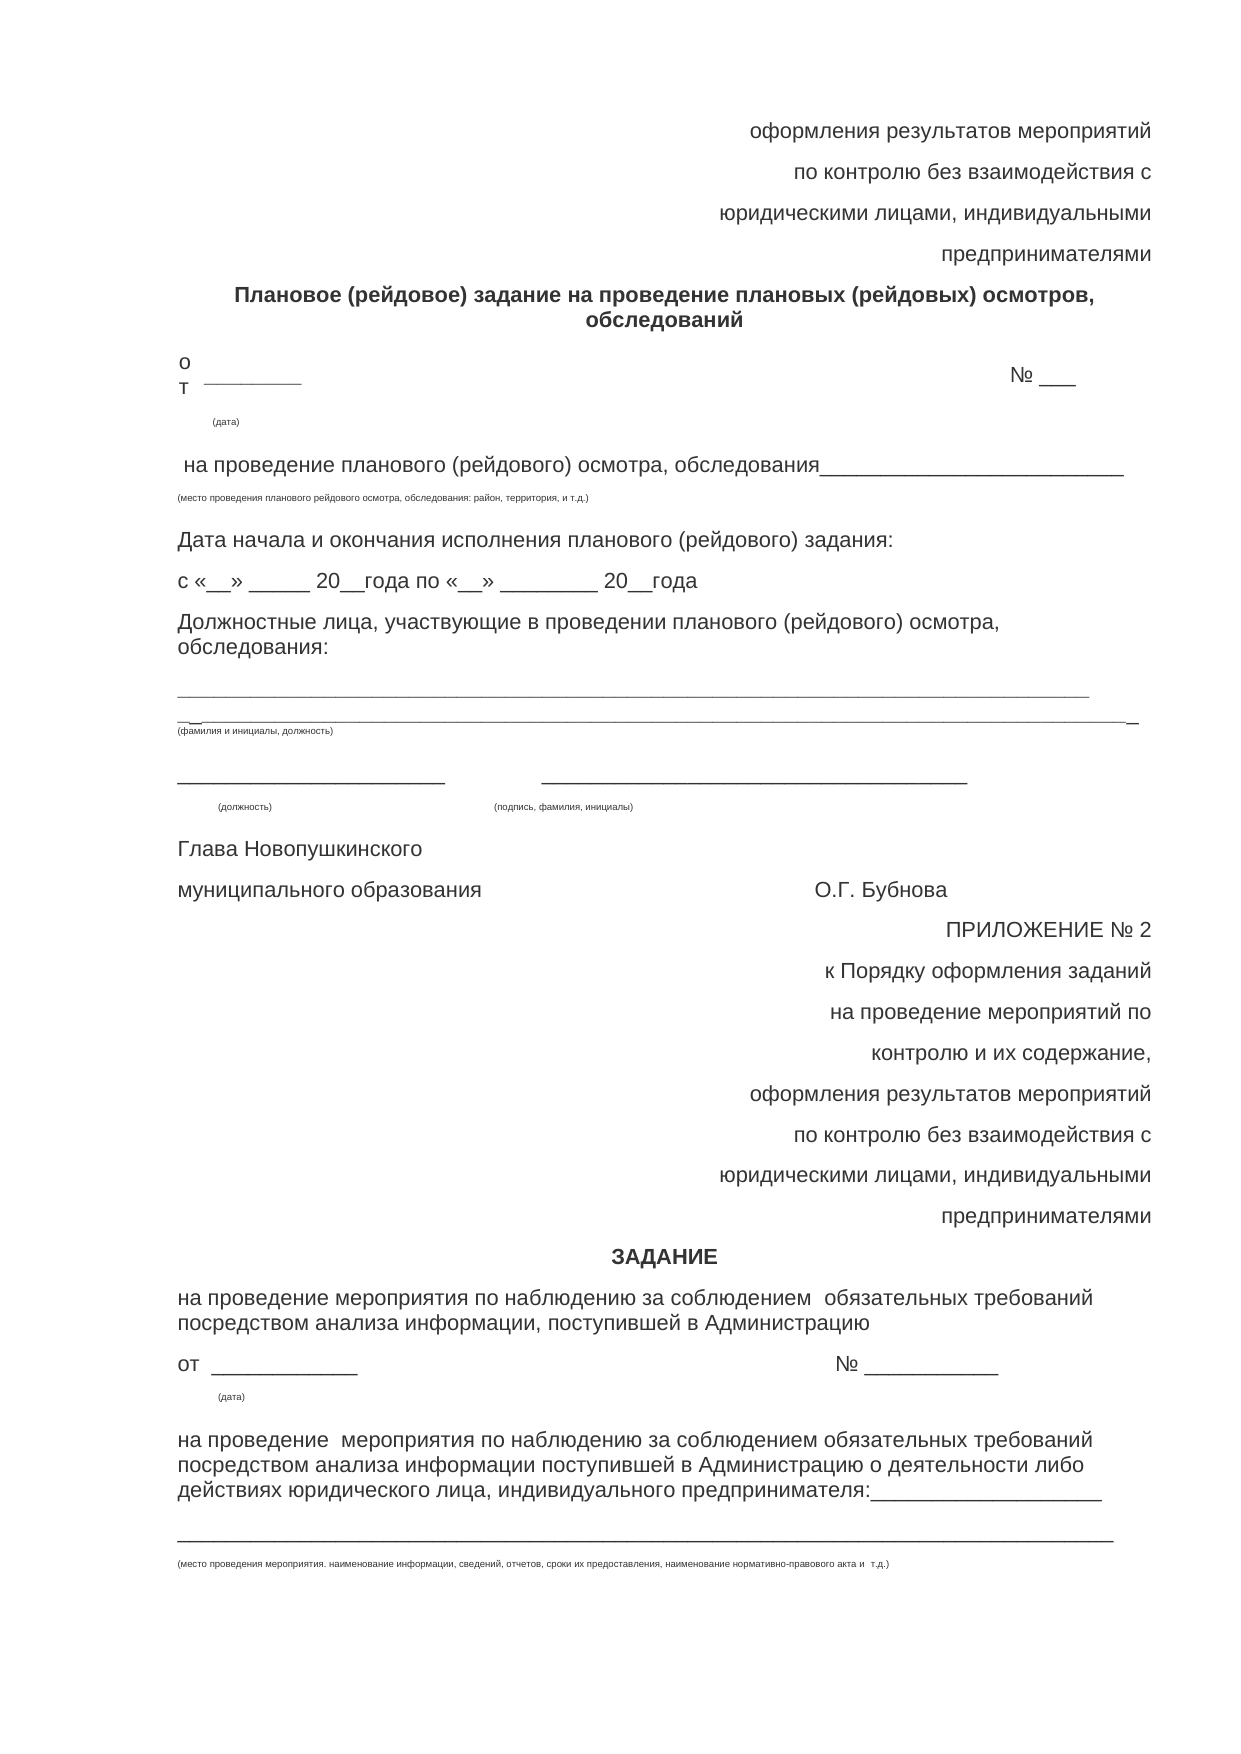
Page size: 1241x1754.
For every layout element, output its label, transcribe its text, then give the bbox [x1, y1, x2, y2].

text ПРИЛОЖЕНИЕ № 2 [177, 917, 1152, 942]
text муниципального образования О.Г. Бубнова [177, 876, 1152, 902]
table_header от [177, 348, 202, 417]
text на проведение планового (рейдового) осмотра, обследования_________________________ [177, 451, 1152, 477]
text Должностные лица, участвующие в проведении планового (рейдового) осмотра, обследования: [177, 609, 1152, 659]
text от ____________ № ___________ [177, 1351, 1152, 1376]
text ______________________ ___________________________________ [177, 760, 1152, 785]
text по контролю без взаимодействия с [177, 1121, 1152, 1147]
text с «__» _____ 20__года по «__» ________ 20__года [177, 568, 1152, 593]
table_header ________ [203, 348, 1008, 417]
text Глава Новопушкинского [177, 836, 1152, 861]
text __________________________________________________________________________________________________________________________________________________________ (фамилия и инициалы, должность) [177, 675, 1152, 744]
text контролю и их содержание, [177, 1040, 1152, 1065]
text по контролю без взаимодействия с [177, 159, 1152, 184]
text Дата начала и окончания исполнения планового (рейдового) задания: [177, 527, 1152, 552]
text оформления результатов мероприятий [177, 1081, 1152, 1106]
text ЗАДАНИЕ [177, 1244, 1152, 1269]
text на проведение мероприятий по [177, 999, 1152, 1024]
text юридическими лицами, индивидуальными [177, 1162, 1152, 1187]
text Плановое (рейдовое) задание на проведение плановых (рейдовых) осмотров, обследований [177, 281, 1152, 332]
text _____________________________________________________________________________ [177, 1518, 1152, 1543]
text (место проведения планового рейдового осмотра, обследования: район, территория, и т.д.) [177, 492, 1152, 511]
table_header № ___ [1008, 348, 1077, 417]
text к Порядку оформления заданий [177, 958, 1152, 983]
text (место проведения мероприятия. наименование информации, сведений, отчетов, сроки их предоставления, наименование нормативно-правового акта и т.д.) [177, 1558, 1152, 1578]
text оформления результатов мероприятий [177, 118, 1152, 143]
text предпринимателями [177, 241, 1152, 266]
text (дата) [177, 417, 1152, 436]
text юридическими лицами, индивидуальными [177, 200, 1152, 225]
text на проведение мероприятия по наблюдению за соблюдением обязательных требований посредством анализа информации, поступившей в Администрацию [177, 1285, 1152, 1335]
text (дата) [177, 1392, 1152, 1411]
text на проведение мероприятия по наблюдению за соблюдением обязательных требований посредством анализа информации поступившей в Администрацию о деятельности либо действиях юридического лица, индивидуального предпринимателя:___________________ [177, 1426, 1152, 1502]
text (должность) (подпись, фамилия, инициалы) [177, 801, 1152, 820]
text предпринимателями [177, 1203, 1152, 1228]
